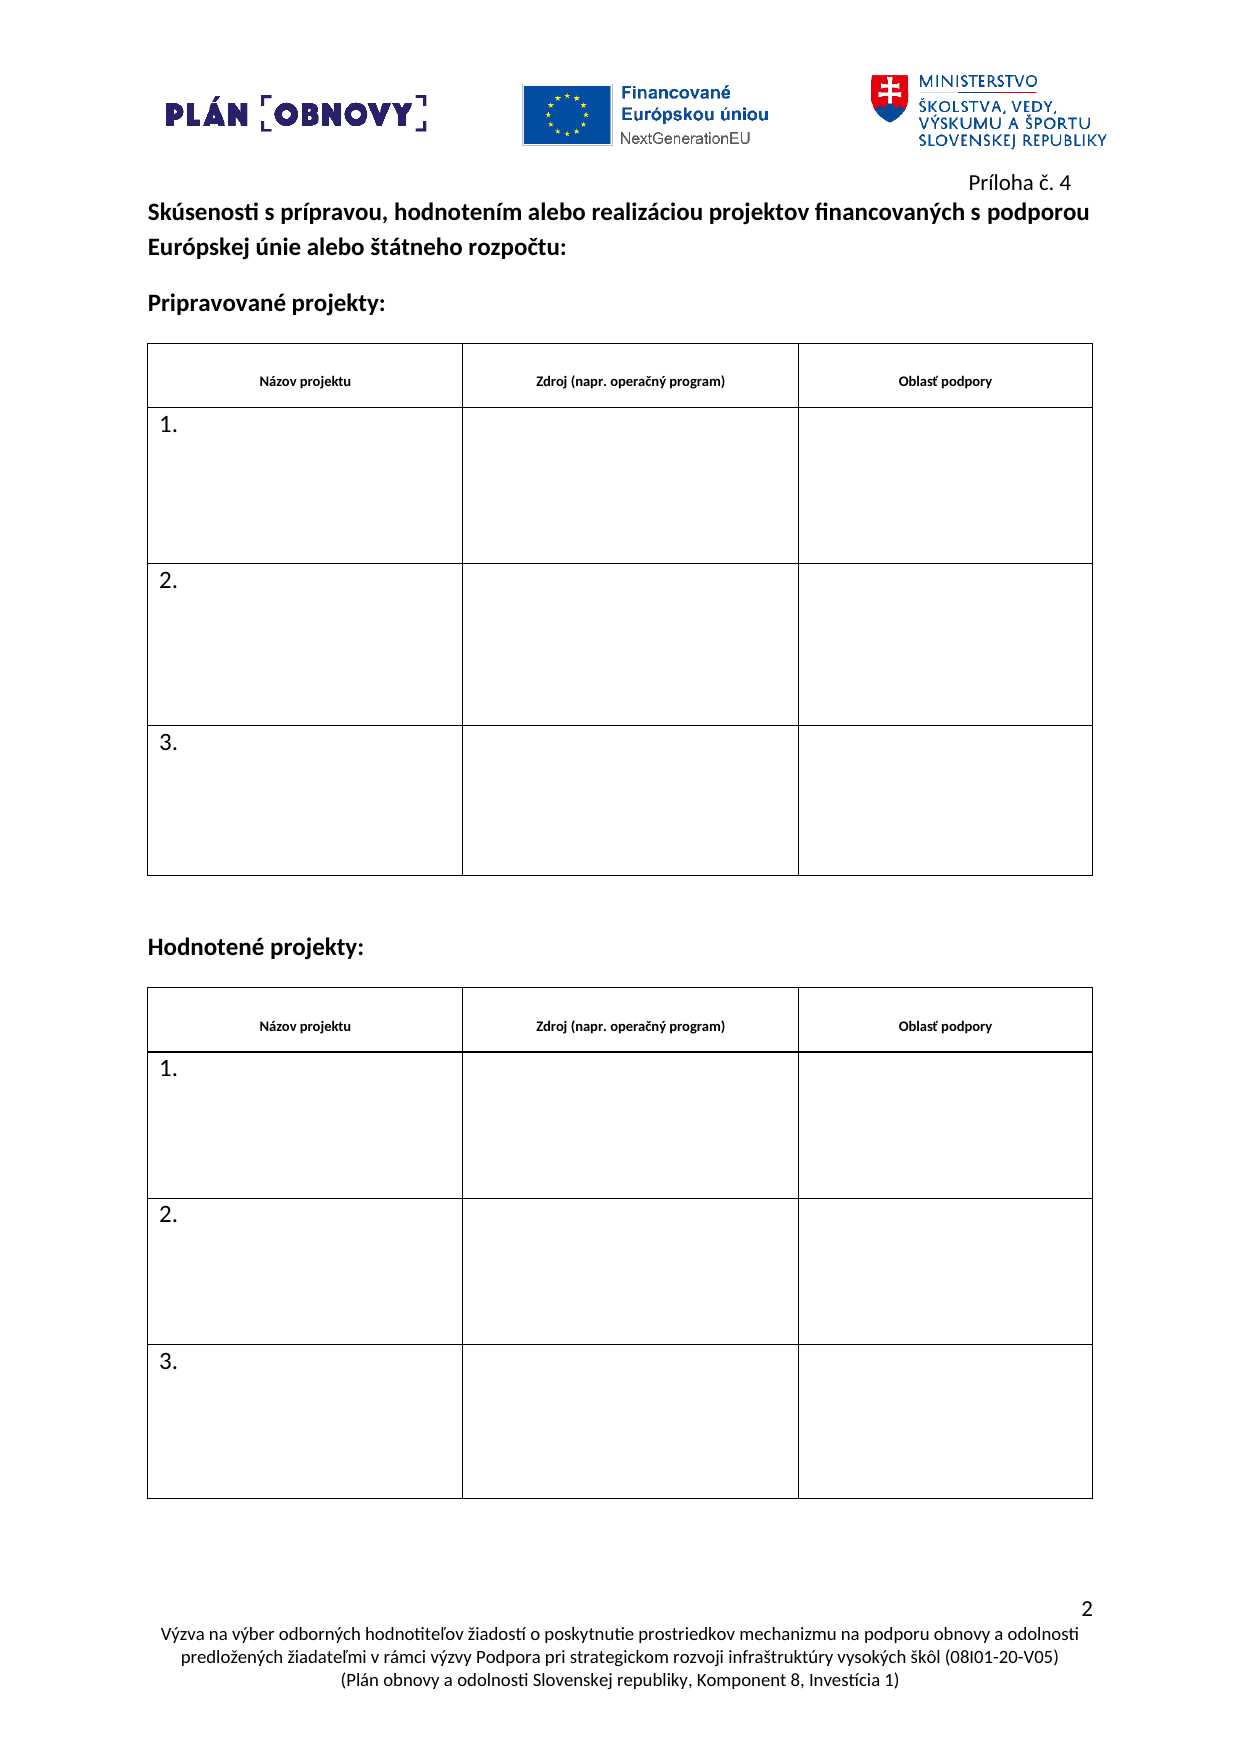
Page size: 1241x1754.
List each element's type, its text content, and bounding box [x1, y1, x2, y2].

table_cell [799, 408, 1092, 563]
table_cell [463, 408, 798, 563]
table_cell [463, 1053, 798, 1197]
table_cell 1. [148, 1053, 462, 1197]
table_cell 2. [148, 564, 462, 725]
table_cell [799, 1053, 1092, 1197]
table_header Názov projektu [148, 988, 462, 1051]
table_cell [799, 1199, 1092, 1344]
picture [871, 74, 1108, 150]
table_cell [463, 726, 798, 874]
table_header Oblasť podpory [799, 344, 1092, 407]
table_cell [463, 1199, 798, 1344]
table_cell 1. [148, 408, 462, 563]
table_cell [799, 1345, 1092, 1497]
picture [147, 55, 443, 170]
text Pripravované projekty: [148, 287, 1093, 317]
table_cell [799, 564, 1092, 725]
table_header Zdroj (napr. operačný program) [463, 988, 798, 1051]
table_cell 3. [148, 1345, 462, 1497]
table_cell 3. [148, 726, 462, 874]
table_cell 2. [148, 1199, 462, 1344]
text Hodnotené projekty: [148, 931, 1093, 962]
text Skúsenosti s prípravou, hodnotením alebo realizáciou projektov financovaných s podporou Európskej únie alebo štátneho rozpočtu: [148, 196, 1093, 262]
table_header Oblasť podpory [799, 988, 1092, 1051]
picture [517, 76, 814, 151]
table_header Názov projektu [148, 344, 462, 407]
table_header Zdroj (napr. operačný program) [463, 344, 798, 407]
table_cell [463, 564, 798, 725]
table_cell [463, 1345, 798, 1497]
table_cell [799, 726, 1092, 874]
